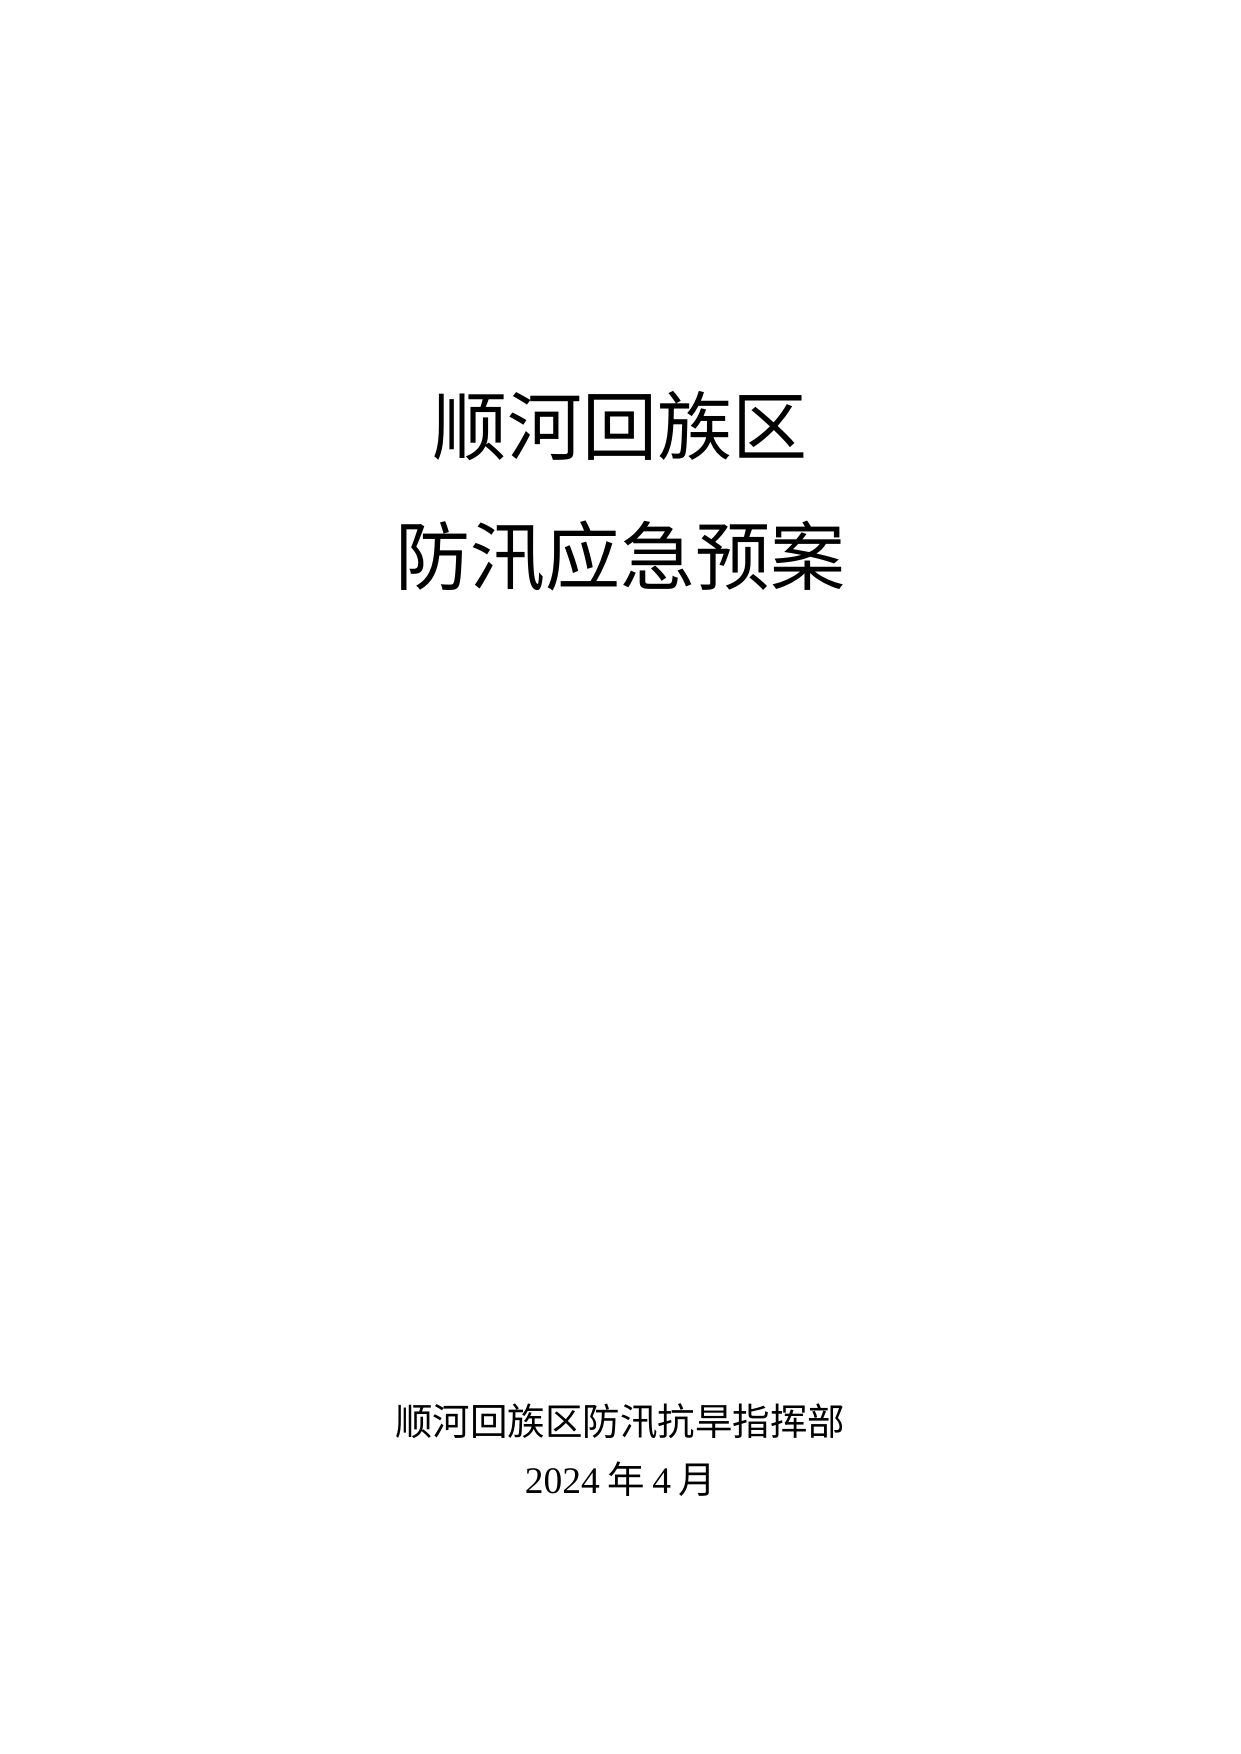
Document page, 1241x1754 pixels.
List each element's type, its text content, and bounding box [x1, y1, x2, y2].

text 顺河回族区 [187, 357, 1053, 487]
text 防汛应急预案 [187, 487, 1053, 617]
text 2024年4月 [187, 1447, 1053, 1505]
text 顺河回族区防汛抗旱指挥部 [187, 1389, 1053, 1447]
